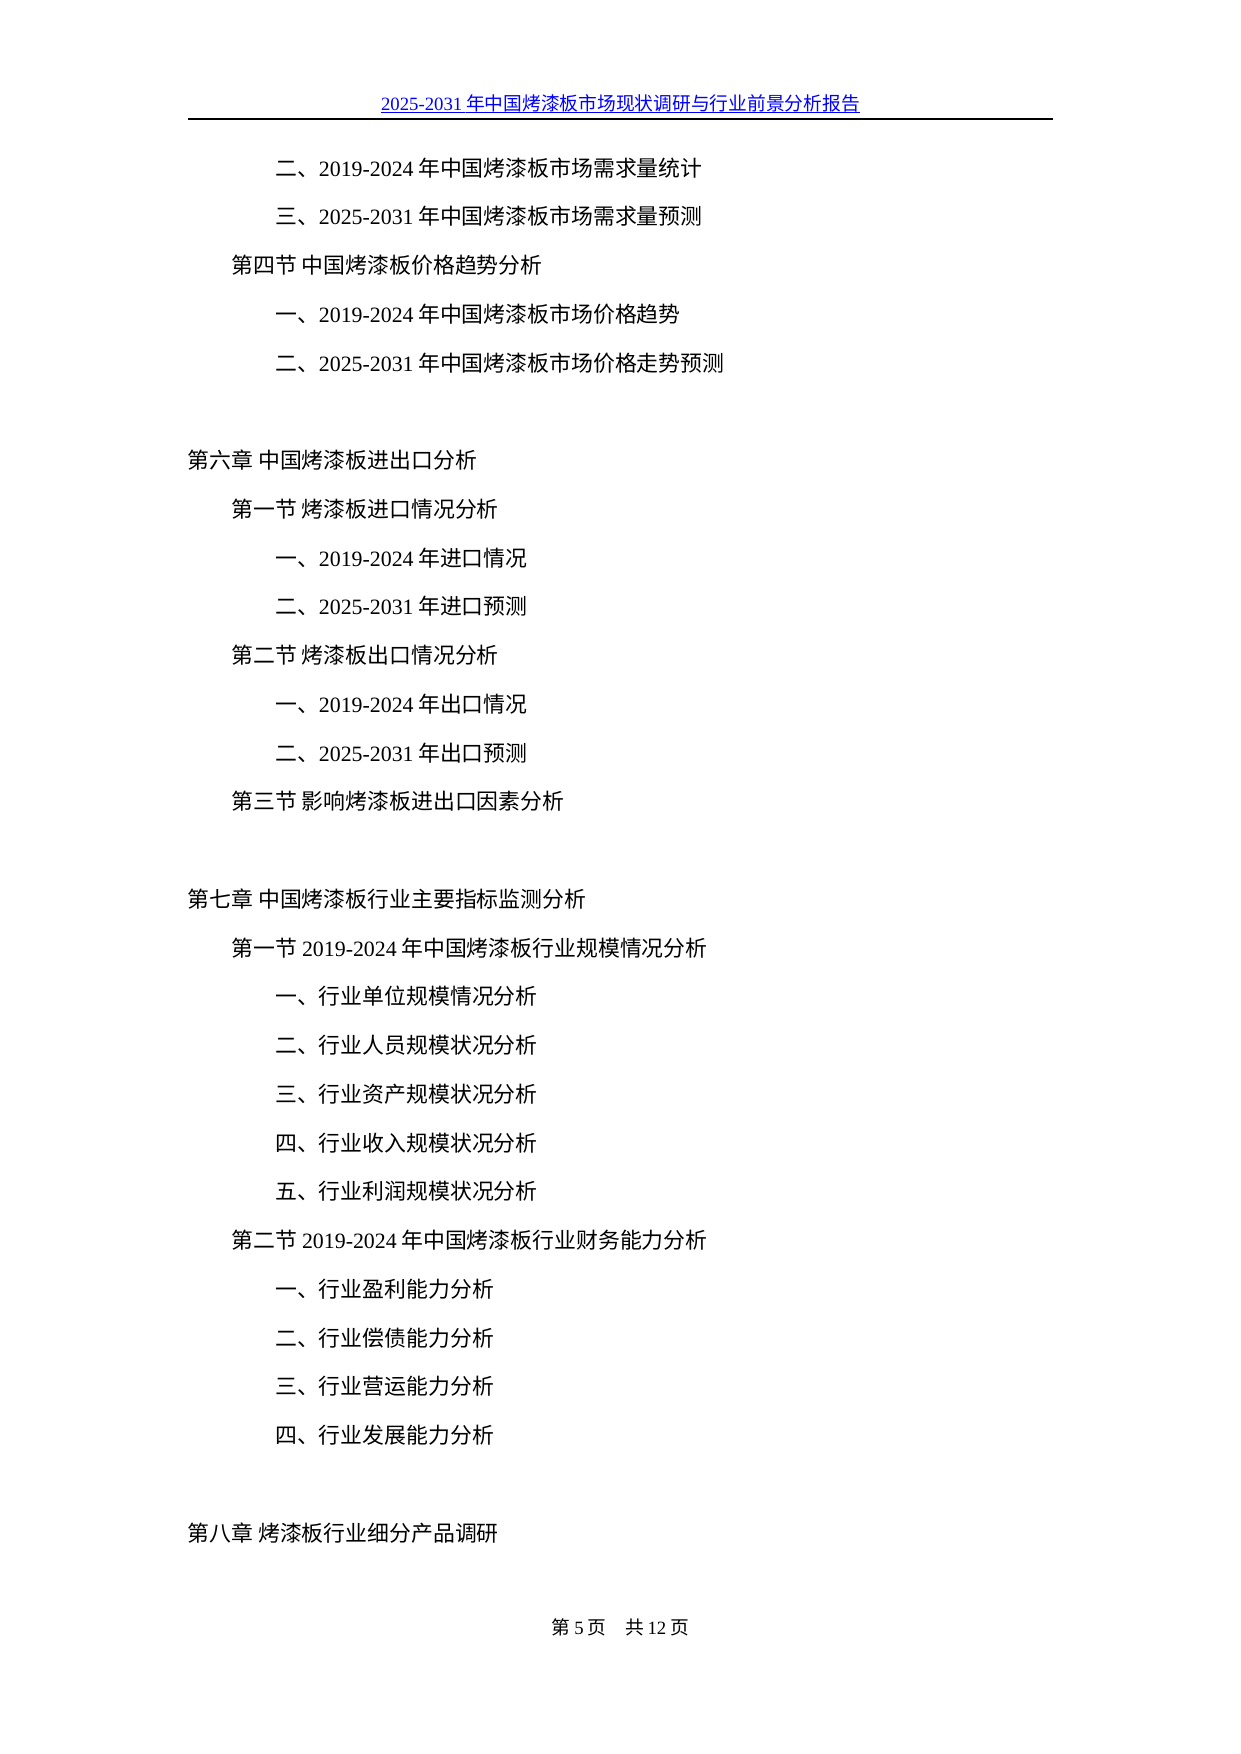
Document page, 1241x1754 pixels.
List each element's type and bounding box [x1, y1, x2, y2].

text [187, 150, 1053, 1548]
